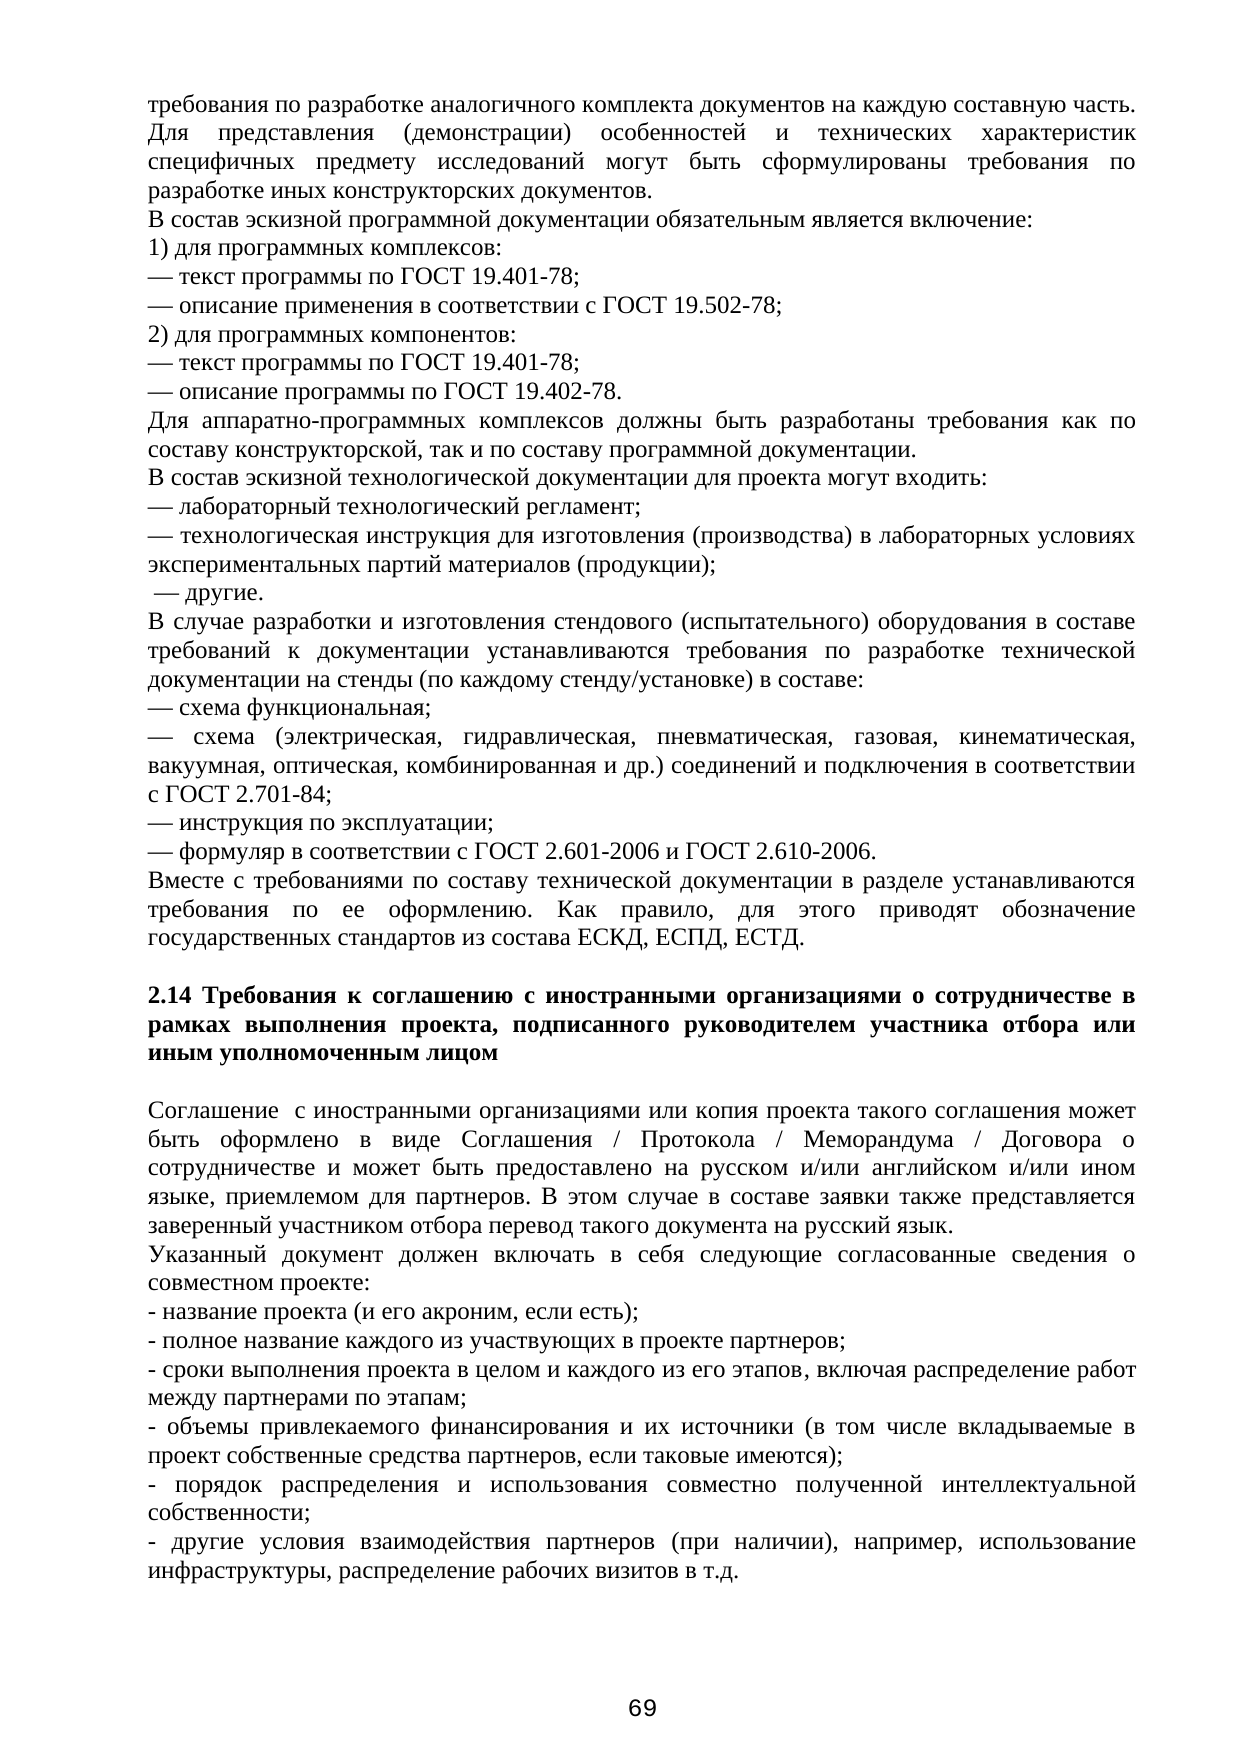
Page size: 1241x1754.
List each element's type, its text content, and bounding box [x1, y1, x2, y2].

text Указанный документ должен включать в себя следующие согласованные сведения о совместном проекте: [148, 1239, 1137, 1296]
text В состав эскизной программной документации обязательным является включение: [148, 204, 1137, 232]
text — описание применения в соответствии с ГОСТ 19.502-78; [148, 290, 1137, 319]
text — лабораторный технологический регламент; [148, 491, 1137, 520]
text — схема (электрическая, гидравлическая, пневматическая, газовая, кинематическая, вакуумная, оптическая, комбинированная и др.) соединений и подключения в соответствии с ГОСТ 2.701-84; [148, 721, 1137, 807]
text - другие условия взаимодействия партнеров (при наличии), например, использование инфраструктуры, распределение рабочих визитов в т.д. [148, 1526, 1137, 1584]
text — формуляр в соответствии с ГОСТ 2.601-2006 и ГОСТ 2.610-2006. [148, 836, 1137, 865]
text 2.14 Требования к соглашению с иностранными организациями о сотрудничестве в рамках выполнения проекта, подписанного руководителем участника отбора или иным уполномоченным лицом [148, 980, 1137, 1066]
text — инструкция по эксплуатации; [148, 807, 1137, 836]
text Вместе с требованиями по составу технической документации в разделе устанавливаются требования по ее оформлению. Как правило, для этого приводят обозначение государственных стандартов из состава ЕСКД, ЕСПД, ЕСТД. [148, 865, 1137, 951]
text 1) для программных комплексов: [148, 232, 1137, 261]
text — схема функциональная; [148, 692, 1137, 721]
text Для аппаратно-программных комплексов должны быть разработаны требования как по составу конструкторской, так и по составу программной документации. [148, 405, 1137, 462]
text — описание программы по ГОСТ 19.402-78. [148, 376, 1137, 405]
text В состав эскизной технологической документации для проекта могут входить: [148, 462, 1137, 491]
text - сроки выполнения проекта в целом и каждого из его этапов, включая распределение работ между партнерами по этапам; [148, 1354, 1137, 1411]
text - полное название каждого из участвующих в проекте партнеров; [148, 1325, 1137, 1354]
text — текст программы по ГОСТ 19.401-78; [148, 347, 1137, 376]
text Соглашение с иностранными организациями или копия проекта такого соглашения может быть оформлено в виде Соглашения / Протокола / Меморандума / Договора о сотрудничестве и может быть предоставлено на русском и/или английском и/или ином языке, приемлемом для партнеров. В этом случае в составе заявки также представляется заверенный участником отбора перевод такого документа на русский язык. [148, 1095, 1137, 1239]
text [148, 89, 1137, 204]
text — другие. [148, 577, 1137, 606]
text — технологическая инструкция для изготовления (производства) в лабораторных условиях экспериментальных партий материалов (продукции); [148, 520, 1137, 577]
text В случае разработки и изготовления стендового (испытательного) оборудования в составе требований к документации устанавливаются требования по разработке технической документации на стенды (по каждому стенду/установке) в составе: [148, 606, 1137, 692]
text 2) для программных компонентов: [148, 319, 1137, 347]
text — текст программы по ГОСТ 19.401-78; [148, 261, 1137, 290]
text - объемы привлекаемого финансирования и их источники (в том числе вкладываемые в проект собственные средства партнеров, если таковые имеются); [148, 1411, 1137, 1469]
text - порядок распределения и использования совместно полученной интеллектуальной собственности; [148, 1469, 1137, 1526]
text - название проекта (и его акроним, если есть); [148, 1296, 1137, 1325]
